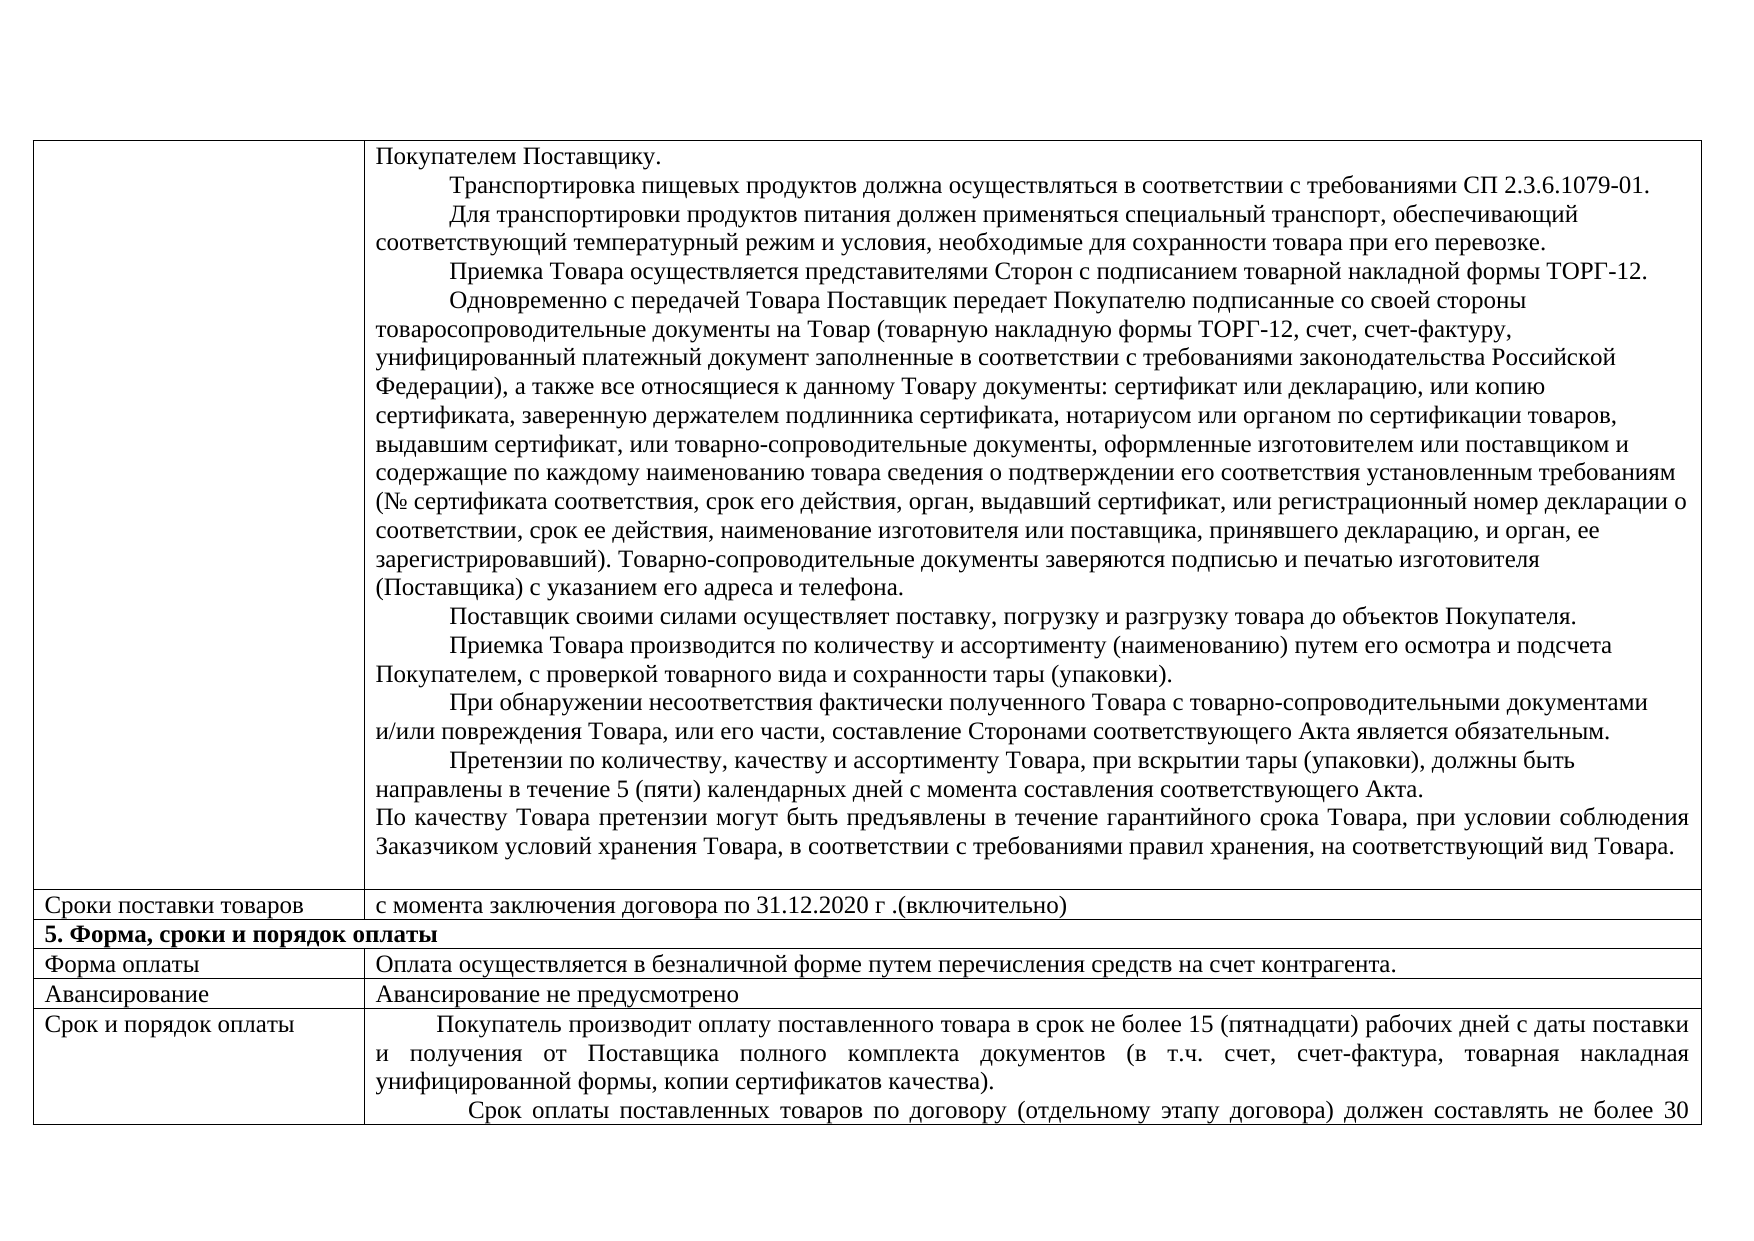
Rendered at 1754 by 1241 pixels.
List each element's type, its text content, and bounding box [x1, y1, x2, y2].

table_cell с момента заключения договора по 31.12.2020 г .(включительно) [365, 890, 1701, 918]
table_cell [34, 1009, 364, 1124]
table_cell Авансирование [34, 979, 364, 1008]
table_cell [34, 141, 364, 889]
table_cell Авансирование не предусмотрено [365, 979, 1701, 1008]
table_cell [365, 1009, 1701, 1124]
table_cell Форма оплаты [34, 949, 364, 978]
table_cell 5. Форма, сроки и порядок оплаты [34, 920, 1701, 948]
table_cell Оплата осуществляется в безналичной форме путем перечисления средств на счет контрагента. [365, 949, 1701, 978]
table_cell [365, 141, 1701, 889]
table_cell Сроки поставки товаров [34, 890, 364, 918]
